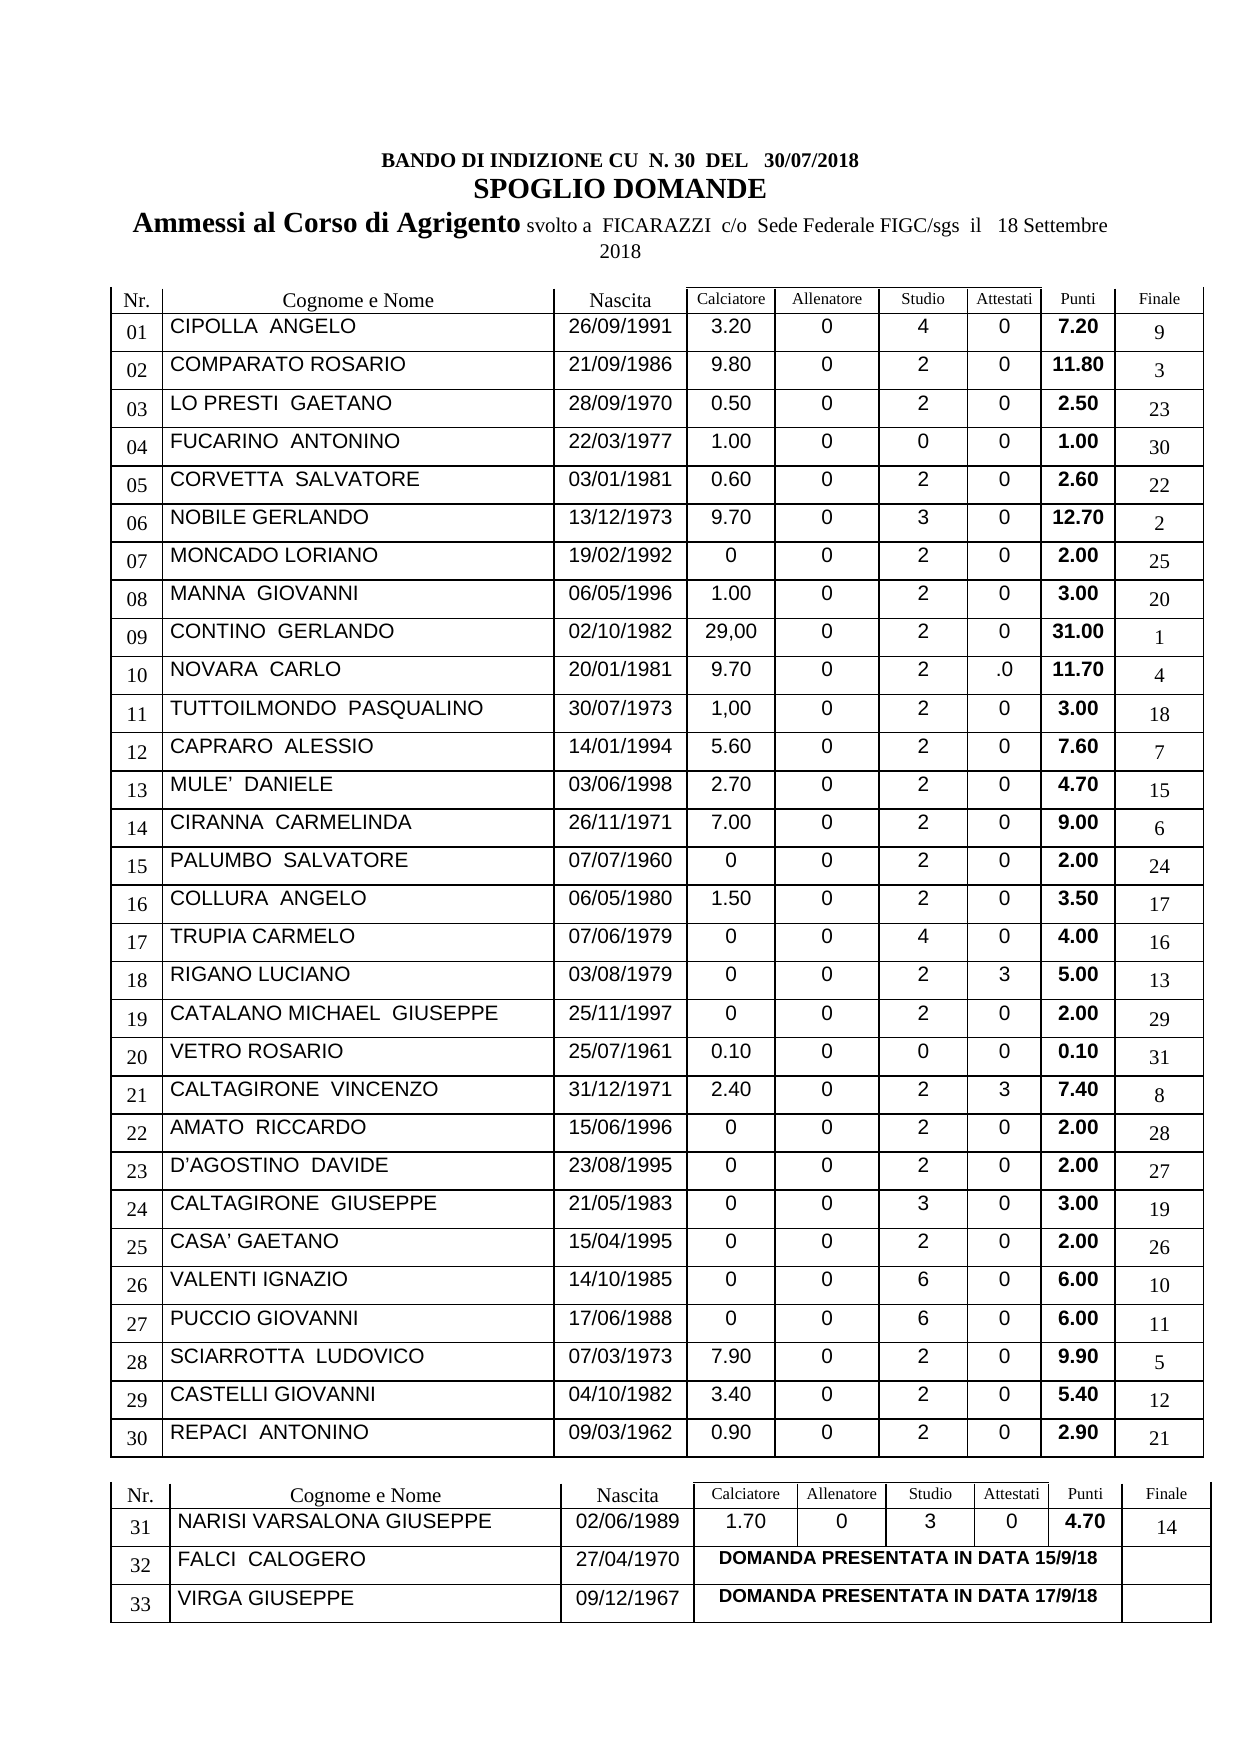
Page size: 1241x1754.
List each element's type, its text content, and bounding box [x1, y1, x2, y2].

table_cell 22 [1116, 467, 1203, 503]
table_cell 2.60 [1042, 467, 1114, 503]
table_cell 2 [880, 352, 967, 389]
table_cell 19/02/1992 [555, 543, 686, 579]
table_cell LO PRESTI GAETANO [163, 390, 553, 427]
table_cell 2 [880, 1229, 967, 1266]
table_cell 0 [968, 1038, 1040, 1075]
table_cell 07 [112, 543, 162, 579]
table_cell 2 [880, 390, 967, 427]
table_cell 0 [688, 924, 774, 961]
table_header Calciatore [695, 1483, 797, 1507]
table_cell 0 [776, 390, 878, 427]
table_cell 4 [880, 924, 967, 961]
table_cell 2 [880, 467, 967, 503]
text SPOGLIO DOMANDE [118, 172, 1122, 205]
table_cell 0 [776, 352, 878, 389]
table_cell 26/09/1991 [555, 314, 686, 351]
table_cell 30 [112, 1420, 162, 1456]
table_cell 2 [880, 1420, 967, 1456]
table_cell 0 [688, 1267, 774, 1304]
table_cell 0 [968, 810, 1040, 846]
table_cell 5.00 [1042, 962, 1114, 999]
table_cell 17 [112, 924, 162, 961]
table_cell 0 [880, 428, 967, 465]
table_header Cognome e Nome [170, 1482, 561, 1507]
table_cell 27/04/1970 [562, 1547, 693, 1584]
table_cell CALTAGIRONE GIUSEPPE [163, 1191, 553, 1227]
table_cell 30/07/1973 [555, 695, 686, 732]
table_cell 0 [776, 428, 878, 465]
table_cell 25 [1116, 543, 1203, 579]
table_cell 3.50 [1042, 886, 1114, 922]
table_cell 2 [880, 619, 967, 656]
table_cell 15/04/1995 [555, 1229, 686, 1266]
table_cell 10 [1116, 1267, 1203, 1304]
table_cell 22 [112, 1115, 162, 1151]
table_cell 0 [968, 314, 1040, 351]
table_cell D’AGOSTINO DAVIDE [163, 1153, 553, 1189]
table_cell 07/06/1979 [555, 924, 686, 961]
table_cell 5 [1116, 1343, 1203, 1380]
table_cell 0 [968, 1115, 1040, 1151]
table_cell 22/03/1977 [555, 428, 686, 465]
table_cell 2.70 [688, 772, 774, 808]
table_cell 14/01/1994 [555, 733, 686, 770]
table_cell 24 [1116, 848, 1203, 884]
table_cell 0 [776, 581, 878, 617]
table_cell 0 [968, 505, 1040, 541]
table_cell 6.00 [1042, 1267, 1114, 1304]
table_cell 0 [776, 1077, 878, 1113]
table_cell 21/05/1983 [555, 1191, 686, 1227]
table_cell 05 [112, 467, 162, 503]
table_cell TRUPIA CARMELO [163, 924, 553, 961]
table_cell 0 [968, 1229, 1040, 1266]
table_cell 03/08/1979 [555, 962, 686, 999]
table_cell CASTELLI GIOVANNI [163, 1382, 553, 1418]
table_cell 0 [688, 848, 774, 884]
table_header Nascita [554, 287, 687, 312]
table_cell 1.00 [688, 581, 774, 617]
table_cell 8 [1116, 1077, 1203, 1113]
table_cell 2 [880, 1077, 967, 1113]
table_cell 4.00 [1042, 924, 1114, 961]
table_cell 0.90 [688, 1420, 774, 1456]
table_cell 9.70 [688, 505, 774, 541]
table_header Attestati [968, 288, 1041, 312]
table_cell 02/06/1989 [562, 1509, 693, 1546]
table_cell TUTTOILMONDO PASQUALINO [163, 695, 553, 732]
table_cell 11 [1116, 1305, 1203, 1342]
table_cell 25/11/1997 [555, 1000, 686, 1037]
table_cell 17 [1116, 886, 1203, 922]
table_cell 0.50 [688, 390, 774, 427]
table_cell 0 [776, 505, 878, 541]
table_cell 21 [112, 1077, 162, 1113]
table_cell COMPARATO ROSARIO [163, 352, 553, 389]
table_cell 2 [880, 733, 967, 770]
table_cell 0 [975, 1509, 1048, 1546]
table_cell 31/12/1971 [555, 1077, 686, 1113]
table_cell 09/03/1962 [555, 1420, 686, 1456]
table_cell REPACI ANTONINO [163, 1420, 553, 1456]
table_cell 0 [776, 733, 878, 770]
table_cell 7 [1116, 733, 1203, 770]
table_cell COLLURA ANGELO [163, 886, 553, 922]
table_cell 2 [880, 581, 967, 617]
table_cell 0 [776, 772, 878, 808]
table_cell 23 [1116, 390, 1203, 427]
table_cell [1123, 1547, 1210, 1584]
table_cell 0 [968, 543, 1040, 579]
table_cell 26 [112, 1267, 162, 1304]
table_cell 12 [112, 733, 162, 770]
table_cell 4 [880, 314, 967, 351]
table_cell 0 [688, 1229, 774, 1266]
table_cell 2.00 [1042, 543, 1114, 579]
table_cell 15 [1116, 772, 1203, 808]
table_cell 0 [968, 848, 1040, 884]
table_cell 2.00 [1042, 1153, 1114, 1189]
table_cell 03/06/1998 [555, 772, 686, 808]
table_cell NOVARA CARLO [163, 657, 553, 694]
table_cell 6 [1116, 810, 1203, 846]
table_cell PALUMBO SALVATORE [163, 848, 553, 884]
table_cell VALENTI IGNAZIO [163, 1267, 553, 1304]
table_cell VIRGA GIUSEPPE [171, 1585, 560, 1622]
table_cell 0 [776, 543, 878, 579]
table_cell 0.10 [688, 1038, 774, 1075]
table_cell 4.70 [1049, 1509, 1121, 1546]
table_cell 3 [968, 962, 1040, 999]
table_cell 08 [112, 581, 162, 617]
table_cell 0 [776, 1382, 878, 1418]
table_cell CALTAGIRONE VINCENZO [163, 1077, 553, 1113]
table_cell AMATO RICCARDO [163, 1115, 553, 1151]
table_cell 2.90 [1042, 1420, 1114, 1456]
table_cell 0 [776, 695, 878, 732]
table_cell 1.50 [688, 886, 774, 922]
table_cell 0 [776, 619, 878, 656]
table_cell 0 [688, 1305, 774, 1342]
table_cell 0 [968, 733, 1040, 770]
table_cell 03 [112, 390, 162, 427]
table_header Nr. [112, 287, 163, 312]
table_cell 13/12/1973 [555, 505, 686, 541]
table_cell 0 [968, 390, 1040, 427]
table_cell 6 [880, 1305, 967, 1342]
table_cell 0 [968, 467, 1040, 503]
table_cell 3 [880, 1191, 967, 1227]
table_cell 0 [968, 1000, 1040, 1037]
table_cell 3 [968, 1077, 1040, 1113]
table_cell 04 [112, 428, 162, 465]
table_cell 07/07/1960 [555, 848, 686, 884]
table_cell 0 [968, 1267, 1040, 1304]
table_cell 21/09/1986 [555, 352, 686, 389]
table_cell 02/10/1982 [555, 619, 686, 656]
table_header Finale [1115, 287, 1203, 312]
table_cell 3 [887, 1509, 974, 1546]
table_cell 23 [112, 1153, 162, 1189]
table_cell 2 [880, 1115, 967, 1151]
table_cell 25 [112, 1229, 162, 1266]
table_cell 27 [1116, 1153, 1203, 1189]
table_cell 16 [112, 886, 162, 922]
table_cell SCIARROTTA LUDOVICO [163, 1343, 553, 1380]
table_cell 0 [776, 1153, 878, 1189]
table_cell 02 [112, 352, 162, 389]
table_cell 0 [776, 1343, 878, 1380]
table_cell MULE’ DANIELE [163, 772, 553, 808]
table_cell 19 [112, 1000, 162, 1037]
table_cell 0 [968, 1191, 1040, 1227]
table_cell 2 [880, 1343, 967, 1380]
table_cell 2.00 [1042, 1229, 1114, 1266]
table_cell NOBILE GERLANDO [163, 505, 553, 541]
table_cell CORVETTA SALVATORE [163, 467, 553, 503]
table_cell 0 [776, 1115, 878, 1151]
table_cell 1 [1116, 619, 1203, 656]
table_cell 0 [968, 619, 1040, 656]
table_cell 09/12/1967 [562, 1585, 693, 1622]
table_cell 12.70 [1042, 505, 1114, 541]
table_cell 0 [880, 1038, 967, 1075]
table_cell DOMANDA PRESENTATA IN DATA 17/9/18 [695, 1585, 1121, 1622]
table_cell 26/11/1971 [555, 810, 686, 846]
table_cell 3.00 [1042, 581, 1114, 617]
table_cell 0 [688, 962, 774, 999]
table_cell 20 [1116, 581, 1203, 617]
table_cell 2 [880, 543, 967, 579]
table_cell 29 [112, 1382, 162, 1418]
table_header Attestati [975, 1483, 1048, 1507]
table_cell 06/05/1996 [555, 581, 686, 617]
table_cell 14 [1123, 1509, 1210, 1546]
table_cell 3 [1116, 352, 1203, 389]
table_cell 0 [968, 886, 1040, 922]
table_cell 06/05/1980 [555, 886, 686, 922]
table_cell 26 [1116, 1229, 1203, 1266]
table_cell 18 [1116, 695, 1203, 732]
table_cell 25/07/1961 [555, 1038, 686, 1075]
table_cell 0 [688, 1191, 774, 1227]
table_cell 3.40 [688, 1382, 774, 1418]
table_cell 06 [112, 505, 162, 541]
table_cell 0 [968, 1382, 1040, 1418]
table_cell 32 [112, 1547, 169, 1584]
table_cell 2 [880, 1382, 967, 1418]
table_cell 31 [1116, 1038, 1203, 1075]
table_cell 13 [112, 772, 162, 808]
table_header Calciatore [688, 288, 775, 312]
table_cell 2 [880, 657, 967, 694]
table_cell 21 [1116, 1420, 1203, 1456]
table_cell 0 [688, 1115, 774, 1151]
table_cell 0 [968, 352, 1040, 389]
table_cell 0 [776, 848, 878, 884]
table_cell 30 [1116, 428, 1203, 465]
table_cell 14 [112, 810, 162, 846]
table_cell 3 [880, 505, 967, 541]
table_cell 2.50 [1042, 390, 1114, 427]
table_cell 27 [112, 1305, 162, 1342]
table_cell 29 [1116, 1000, 1203, 1037]
table_cell 04/10/1982 [555, 1382, 686, 1418]
table_cell 7.60 [1042, 733, 1114, 770]
table_cell 0 [688, 1000, 774, 1037]
table_cell VETRO ROSARIO [163, 1038, 553, 1075]
table_cell 5.40 [1042, 1382, 1114, 1418]
table_header Punti [1042, 287, 1115, 312]
table_cell 0 [776, 1000, 878, 1037]
table_cell 9 [1116, 314, 1203, 351]
table_cell PUCCIO GIOVANNI [163, 1305, 553, 1342]
table_cell 4 [1116, 657, 1203, 694]
table_cell 2 [880, 1000, 967, 1037]
table_cell 0 [968, 1305, 1040, 1342]
table_cell 2.00 [1042, 1115, 1114, 1151]
table_cell 15/06/1996 [555, 1115, 686, 1151]
table_cell 0 [968, 772, 1040, 808]
table_cell 0 [776, 924, 878, 961]
table_cell MANNA GIOVANNI [163, 581, 553, 617]
table_cell 2.40 [688, 1077, 774, 1113]
table_cell CATALANO MICHAEL GIUSEPPE [163, 1000, 553, 1037]
table_cell 0 [688, 1153, 774, 1189]
table_cell 18 [112, 962, 162, 999]
table_cell 33 [112, 1585, 169, 1622]
table_cell .0 [968, 657, 1040, 694]
table_cell 20 [112, 1038, 162, 1075]
table_cell 9.90 [1042, 1343, 1114, 1380]
table_cell CIPOLLA ANGELO [163, 314, 553, 351]
table_cell 0 [776, 1229, 878, 1266]
table_cell 0 [776, 1305, 878, 1342]
table_cell DOMANDA PRESENTATA IN DATA 15/9/18 [695, 1547, 1121, 1584]
table_cell 2.00 [1042, 1000, 1114, 1037]
table_cell 2 [880, 1153, 967, 1189]
table_cell 31 [112, 1509, 169, 1546]
table_cell CAPRARO ALESSIO [163, 733, 553, 770]
table_cell 0 [968, 1153, 1040, 1189]
table_cell 0.10 [1042, 1038, 1114, 1075]
text BANDO DI INDIZIONE CU N. 30 DEL 30/07/2018 [118, 148, 1122, 172]
table_cell 0 [968, 428, 1040, 465]
table_header Studio [880, 288, 967, 312]
table_header Punti [1049, 1482, 1122, 1507]
table_cell 0 [776, 1420, 878, 1456]
table_cell 2 [880, 962, 967, 999]
table_cell 0 [776, 657, 878, 694]
table_cell 11.80 [1042, 352, 1114, 389]
table_cell NARISI VARSALONA GIUSEPPE [171, 1509, 560, 1546]
table_cell 2 [880, 886, 967, 922]
table_cell FALCI CALOGERO [171, 1547, 560, 1584]
table_cell 19 [1116, 1191, 1203, 1227]
table_cell 3.00 [1042, 1191, 1114, 1227]
table_cell 28 [112, 1343, 162, 1380]
table_cell 11.70 [1042, 657, 1114, 694]
table_cell 2.00 [1042, 848, 1114, 884]
table_cell 3.20 [688, 314, 774, 351]
table_cell 0 [968, 695, 1040, 732]
table_cell 1,00 [688, 695, 774, 732]
table_header Finale [1122, 1482, 1210, 1507]
table_cell 28 [1116, 1115, 1203, 1151]
table_cell 3.00 [1042, 695, 1114, 732]
table_cell 0 [776, 314, 878, 351]
table_cell 29,00 [688, 619, 774, 656]
table_cell 6 [880, 1267, 967, 1304]
table_cell 7.40 [1042, 1077, 1114, 1113]
table_cell 20/01/1981 [555, 657, 686, 694]
table_cell 9.00 [1042, 810, 1114, 846]
table_cell 4.70 [1042, 772, 1114, 808]
table_cell 0 [968, 1343, 1040, 1380]
table_header Studio [887, 1483, 974, 1507]
table_cell 10 [112, 657, 162, 694]
table_cell CASA’ GAETANO [163, 1229, 553, 1266]
table_cell 0 [798, 1509, 885, 1546]
table_cell 9.80 [688, 352, 774, 389]
table_cell 15 [112, 848, 162, 884]
table_cell 2 [880, 772, 967, 808]
table_cell 7.20 [1042, 314, 1114, 351]
table_header Allenatore [798, 1483, 886, 1507]
table_cell 03/01/1981 [555, 467, 686, 503]
table_cell 1.00 [1042, 428, 1114, 465]
table_cell 24 [112, 1191, 162, 1227]
table_cell 16 [1116, 924, 1203, 961]
table_cell CIRANNA CARMELINDA [163, 810, 553, 846]
table_cell 0 [776, 1038, 878, 1075]
table_header Nr. [112, 1482, 170, 1507]
table_cell CONTINO GERLANDO [163, 619, 553, 656]
table_cell 7.00 [688, 810, 774, 846]
table_cell 0 [776, 1267, 878, 1304]
table_cell 1.70 [695, 1509, 797, 1546]
table_cell 0 [776, 467, 878, 503]
table_cell 0 [776, 886, 878, 922]
table_cell 12 [1116, 1382, 1203, 1418]
table_cell 6.00 [1042, 1305, 1114, 1342]
table_cell 2 [880, 695, 967, 732]
table_cell 0 [688, 543, 774, 579]
table_cell 14/10/1985 [555, 1267, 686, 1304]
table_cell 2 [880, 848, 967, 884]
table_cell 0 [968, 924, 1040, 961]
table_cell 0 [968, 581, 1040, 617]
table_cell 7.90 [688, 1343, 774, 1380]
table_cell 11 [112, 695, 162, 732]
table_cell 0 [968, 1420, 1040, 1456]
table_cell 0 [776, 810, 878, 846]
table_cell 1.00 [688, 428, 774, 465]
table_cell [1123, 1585, 1210, 1622]
table_cell 0.60 [688, 467, 774, 503]
table_cell 01 [112, 314, 162, 351]
table_cell 17/06/1988 [555, 1305, 686, 1342]
table_cell 9.70 [688, 657, 774, 694]
table_cell FUCARINO ANTONINO [163, 428, 553, 465]
table_cell 31.00 [1042, 619, 1114, 656]
table_cell 07/03/1973 [555, 1343, 686, 1380]
text Ammessi al Corso di Agrigento svolto a FICARAZZI c/o Sede Federale FIGC/sgs il 18 Settembre 2018 [118, 205, 1122, 263]
table_cell 5.60 [688, 733, 774, 770]
table_cell 2 [880, 810, 967, 846]
table_cell 09 [112, 619, 162, 656]
table_cell 28/09/1970 [555, 390, 686, 427]
table_cell 13 [1116, 962, 1203, 999]
table_cell 0 [776, 1191, 878, 1227]
table_cell 0 [776, 962, 878, 999]
table_cell RIGANO LUCIANO [163, 962, 553, 999]
table_header Cognome e Nome [163, 287, 554, 312]
table_cell 23/08/1995 [555, 1153, 686, 1189]
table_header Nascita [561, 1482, 694, 1507]
table_cell MONCADO LORIANO [163, 543, 553, 579]
table_header Allenatore [776, 288, 879, 312]
table_cell 2 [1116, 505, 1203, 541]
